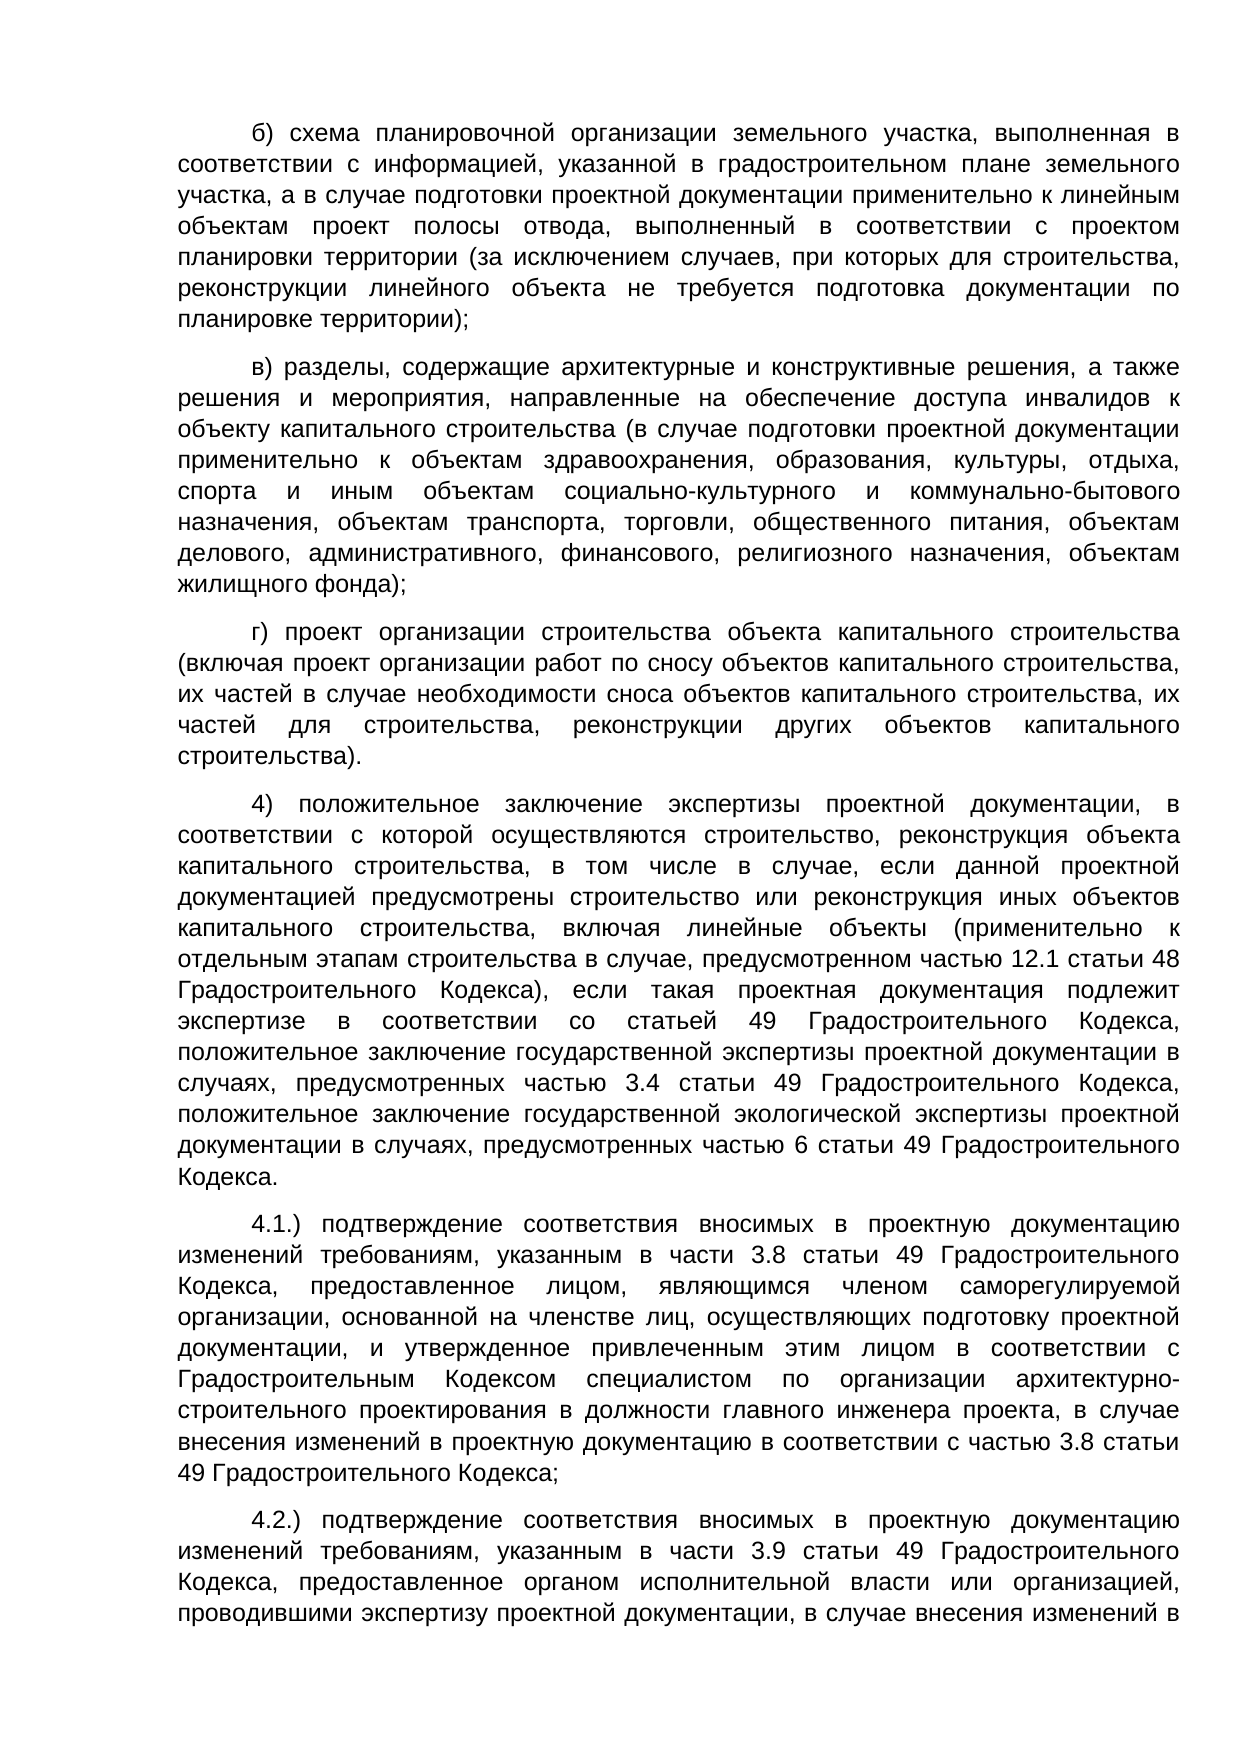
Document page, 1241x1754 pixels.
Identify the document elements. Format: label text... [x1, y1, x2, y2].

text б) схема планировочной организации земельного участка, выполненная в соответствии с информацией, указанной в градостроительном плане земельного участка, а в случае подготовки проектной документации применительно к линейным объектам проект полосы отвода, выполненный в соответствии с проектом планировки территории (за исключением случаев, при которых для строительства, реконструкции линейного объекта не требуется подготовка документации по планировке территории); [177, 118, 1181, 333]
text в) разделы, содержащие архитектурные и конструктивные решения, а также решения и мероприятия, направленные на обеспечение доступа инвалидов к объекту капитального строительства (в случае подготовки проектной документации применительно к объектам здравоохранения, образования, культуры, отдыха, спорта и иным объектам социально-культурного и коммунально-бытового назначения, объектам транспорта, торговли, общественного питания, объектам делового, административного, финансового, религиозного назначения, объектам жилищного фонда); [177, 352, 1181, 598]
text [177, 1505, 1181, 1627]
text 4) положительное заключение экспертизы проектной документации, в соответствии с которой осуществляются строительство, реконструкция объекта капитального строительства, в том числе в случае, если данной проектной документацией предусмотрены строительство или реконструкция иных объектов капитального строительства, включая линейные объекты (применительно к отдельным этапам строительства в случае, предусмотренном частью 12.1 статьи 48 Градостроительного Кодекса), если такая проектная документация подлежит экспертизе в соответствии со статьей 49 Градостроительного Кодекса, положительное заключение государственной экспертизы проектной документации в случаях, предусмотренных частью 3.4 статьи 49 Градостроительного Кодекса, положительное заключение государственной экологической экспертизы проектной документации в случаях, предусмотренных частью 6 статьи 49 Градостроительного Кодекса. [177, 789, 1181, 1190]
text г) проект организации строительства объекта капитального строительства (включая проект организации работ по сносу объектов капитального строительства, их частей в случае необходимости сноса объектов капитального строительства, их частей для строительства, реконструкции других объектов капитального строительства). [177, 617, 1181, 770]
text 4.1.) подтверждение соответствия вносимых в проектную документацию изменений требованиям, указанным в части 3.8 статьи 49 Градостроительного Кодекса, предоставленное лицом, являющимся членом саморегулируемой организации, основанной на членстве лиц, осуществляющих подготовку проектной документации, и утвержденное привлеченным этим лицом в соответствии с Градостроительным Кодексом специалистом по организации архитектурно-строительного проектирования в должности главного инженера проекта, в случае внесения изменений в проектную документацию в соответствии с частью 3.8 статьи 49 Градостроительного Кодекса; [177, 1209, 1181, 1486]
